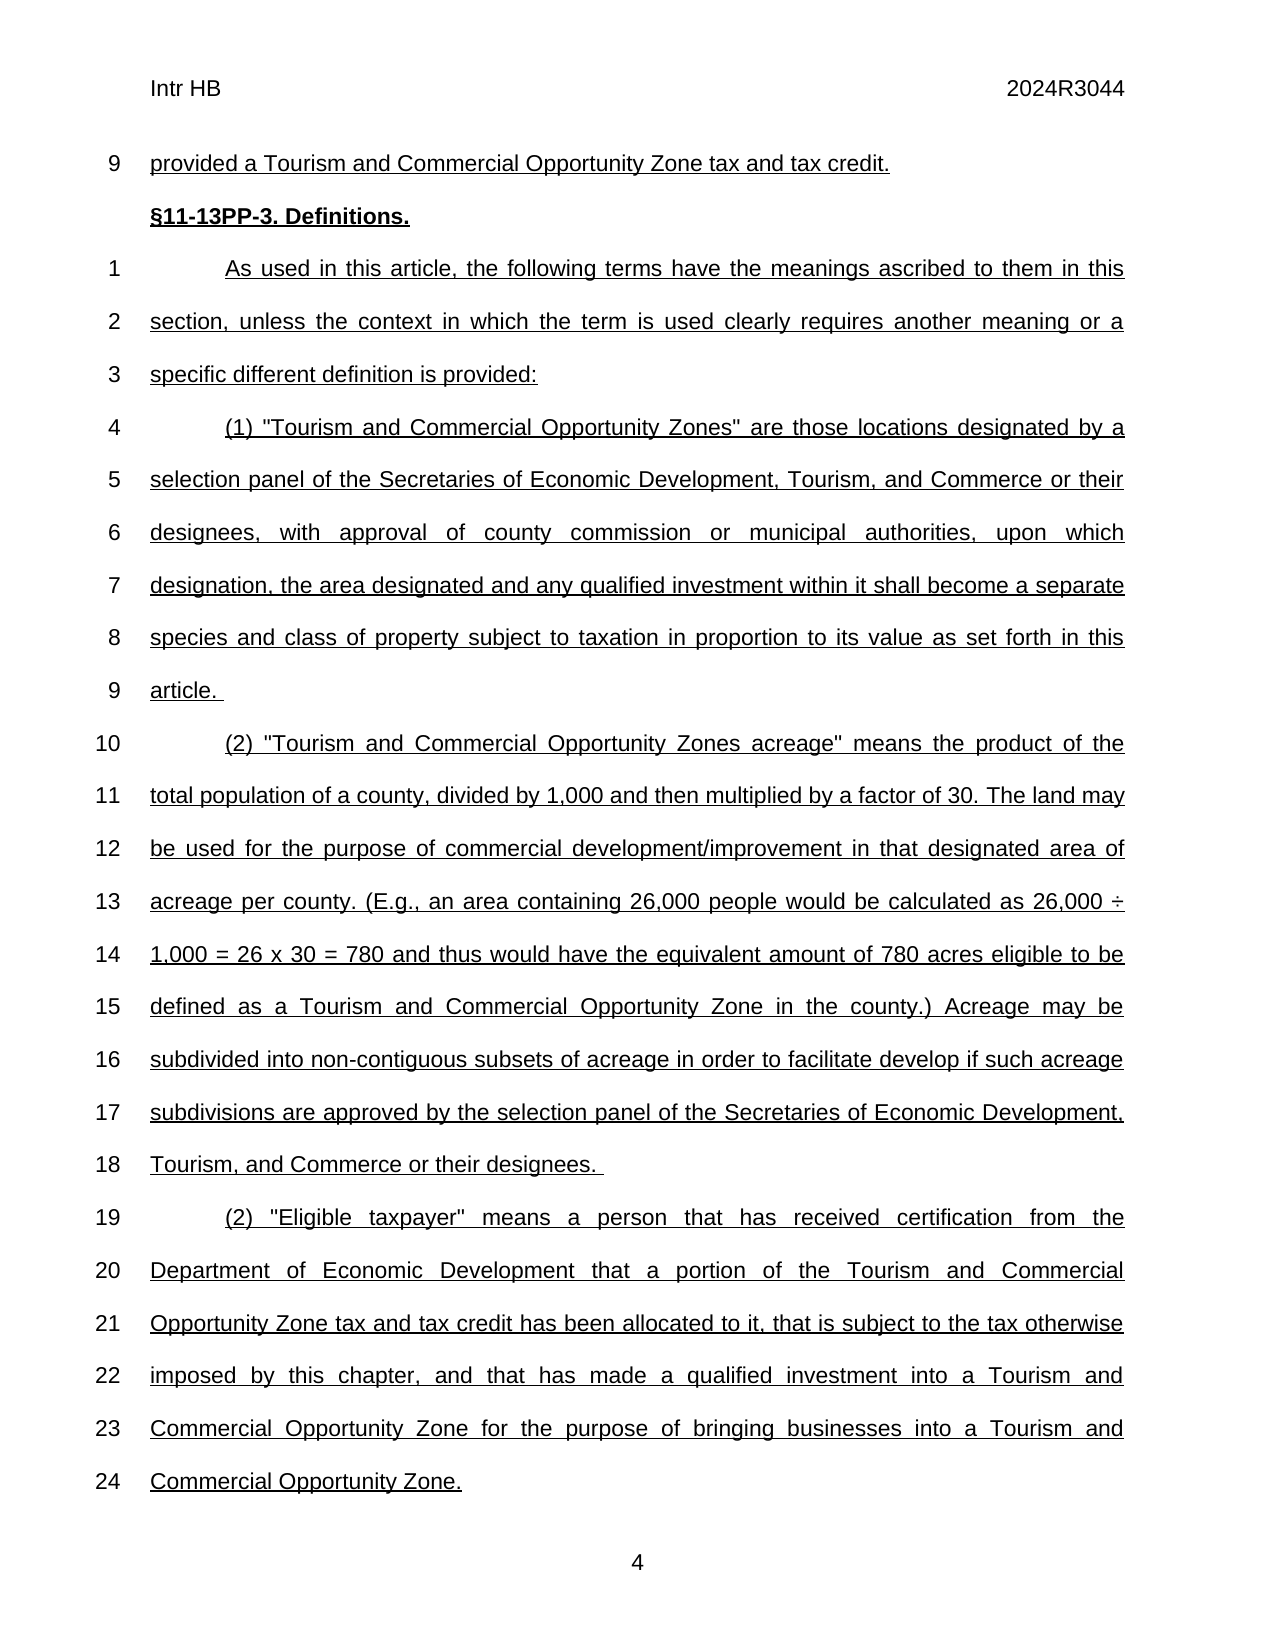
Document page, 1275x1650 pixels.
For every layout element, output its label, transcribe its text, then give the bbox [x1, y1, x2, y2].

text (2) "Eligible taxpayer" means a person that has received certification from the Department of Economic Development that a portion of the Tourism and Commercial Opportunity Zone tax and tax credit has been allocated to it, that is subject to the tax otherwise imposed by this chapter, and that has made a qualified investment into a Tourism and Commercial Opportunity Zone for the purpose of bringing businesses into a Tourism and Commercial Opportunity Zone. [150, 1281, 1125, 1494]
text (2) "Eligible taxpayer" means a person that has received certification from the Department of Economic Development that a portion of the Tourism and Commercial Opportunity Zone tax and tax credit has been allocated to it, that is subject to the tax otherwise imposed by this chapter, and that has made a qualified investment into a Tourism and Commercial Opportunity Zone for the purpose of bringing businesses into a Tourism and Commercial Opportunity Zone. [150, 1204, 1125, 1280]
text (2) "Tourism and Commercial Opportunity Zones acreage" means the product of the total population of a county, divided by 1,000 and then multiplied by a factor of 30. The land may be used for the purpose of commercial development/improvement in that designated area of acreage per county. (E.g., an area containing 26,000 people would be calculated as 26,000 ÷ 1,000 = 26 x 30 = 780 and thus would have the equivalent amount of 780 acres eligible to be defined as a Tourism and Commercial Opportunity Zone in the county.) Acreage may be subdivided into non-contiguous subsets of acreage in order to facilitate develop if such acreage subdivisions are approved by the selection panel of the Secretaries of Economic Development, Tourism, and Commerce or their designees. [150, 965, 1125, 1178]
text (2) "Tourism and Commercial Opportunity Zones acreage" means the product of the total population of a county, divided by 1,000 and then multiplied by a factor of 30. The land may be used for the purpose of commercial development/improvement in that designated area of acreage per county. (E.g., an area containing 26,000 people would be calculated as 26,000 ÷ 1,000 = 26 x 30 = 780 and thus would have the equivalent amount of 780 acres eligible to be defined as a Tourism and Commercial Opportunity Zone in the county.) Acreage may be subdivided into non-contiguous subsets of acreage in order to facilitate develop if such acreage subdivisions are approved by the selection panel of the Secretaries of Economic Development, Tourism, and Commerce or their designees. [150, 806, 1125, 858]
text (2) "Tourism and Commercial Opportunity Zones acreage" means the product of the total population of a county, divided by 1,000 and then multiplied by a factor of 30. The land may be used for the purpose of commercial development/improvement in that designated area of acreage per county. (E.g., an area containing 26,000 people would be calculated as 26,000 ÷ 1,000 = 26 x 30 = 780 and thus would have the equivalent amount of 780 acres eligible to be defined as a Tourism and Commercial Opportunity Zone in the county.) Acreage may be subdivided into non-contiguous subsets of acreage in order to facilitate develop if such acreage subdivisions are approved by the selection panel of the Secretaries of Economic Development, Tourism, and Commerce or their designees. [150, 859, 1125, 911]
text (1) "Tourism and Commercial Opportunity Zones" are those locations designated by a selection panel of the Secretaries of Economic Development, Tourism, and Commerce or their designees, with approval of county commission or municipal authorities, upon which designation, the area designated and any qualified investment within it shall become a separate species and class of property subject to taxation in proportion to its value as set forth in this article. [150, 543, 1125, 594]
text (1) "Tourism and Commercial Opportunity Zones" are those locations designated by a selection panel of the Secretaries of Economic Development, Tourism, and Commerce or their designees, with approval of county commission or municipal authorities, upon which designation, the area designated and any qualified investment within it shall become a separate species and class of property subject to taxation in proportion to its value as set forth in this article. [150, 596, 1125, 647]
text As used in this article, the following terms have the meanings ascribed to them in this section, unless the context in which the term is used clearly requires another meaning or a specific different definition is provided: [150, 255, 1125, 387]
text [150, 150, 1125, 176]
subtitle §11-13PP-3. Definitions. [150, 203, 1125, 229]
text (1) "Tourism and Commercial Opportunity Zones" are those locations designated by a selection panel of the Secretaries of Economic Development, Tourism, and Commerce or their designees, with approval of county commission or municipal authorities, upon which designation, the area designated and any qualified investment within it shall become a separate species and class of property subject to taxation in proportion to its value as set forth in this article. [150, 413, 1125, 542]
text (1) "Tourism and Commercial Opportunity Zones" are those locations designated by a selection panel of the Secretaries of Economic Development, Tourism, and Commerce or their designees, with approval of county commission or municipal authorities, upon which designation, the area designated and any qualified investment within it shall become a separate species and class of property subject to taxation in proportion to its value as set forth in this article. [150, 648, 1125, 703]
text (2) "Tourism and Commercial Opportunity Zones acreage" means the product of the total population of a county, divided by 1,000 and then multiplied by a factor of 30. The land may be used for the purpose of commercial development/improvement in that designated area of acreage per county. (E.g., an area containing 26,000 people would be calculated as 26,000 ÷ 1,000 = 26 x 30 = 780 and thus would have the equivalent amount of 780 acres eligible to be defined as a Tourism and Commercial Opportunity Zone in the county.) Acreage may be subdivided into non-contiguous subsets of acreage in order to facilitate develop if such acreage subdivisions are approved by the selection panel of the Secretaries of Economic Development, Tourism, and Commerce or their designees. [150, 730, 1125, 805]
text (2) "Tourism and Commercial Opportunity Zones acreage" means the product of the total population of a county, divided by 1,000 and then multiplied by a factor of 30. The land may be used for the purpose of commercial development/improvement in that designated area of acreage per county. (E.g., an area containing 26,000 people would be calculated as 26,000 ÷ 1,000 = 26 x 30 = 780 and thus would have the equivalent amount of 780 acres eligible to be defined as a Tourism and Commercial Opportunity Zone in the county.) Acreage may be subdivided into non-contiguous subsets of acreage in order to facilitate develop if such acreage subdivisions are approved by the selection panel of the Secretaries of Economic Development, Tourism, and Commerce or their designees. [150, 912, 1125, 963]
